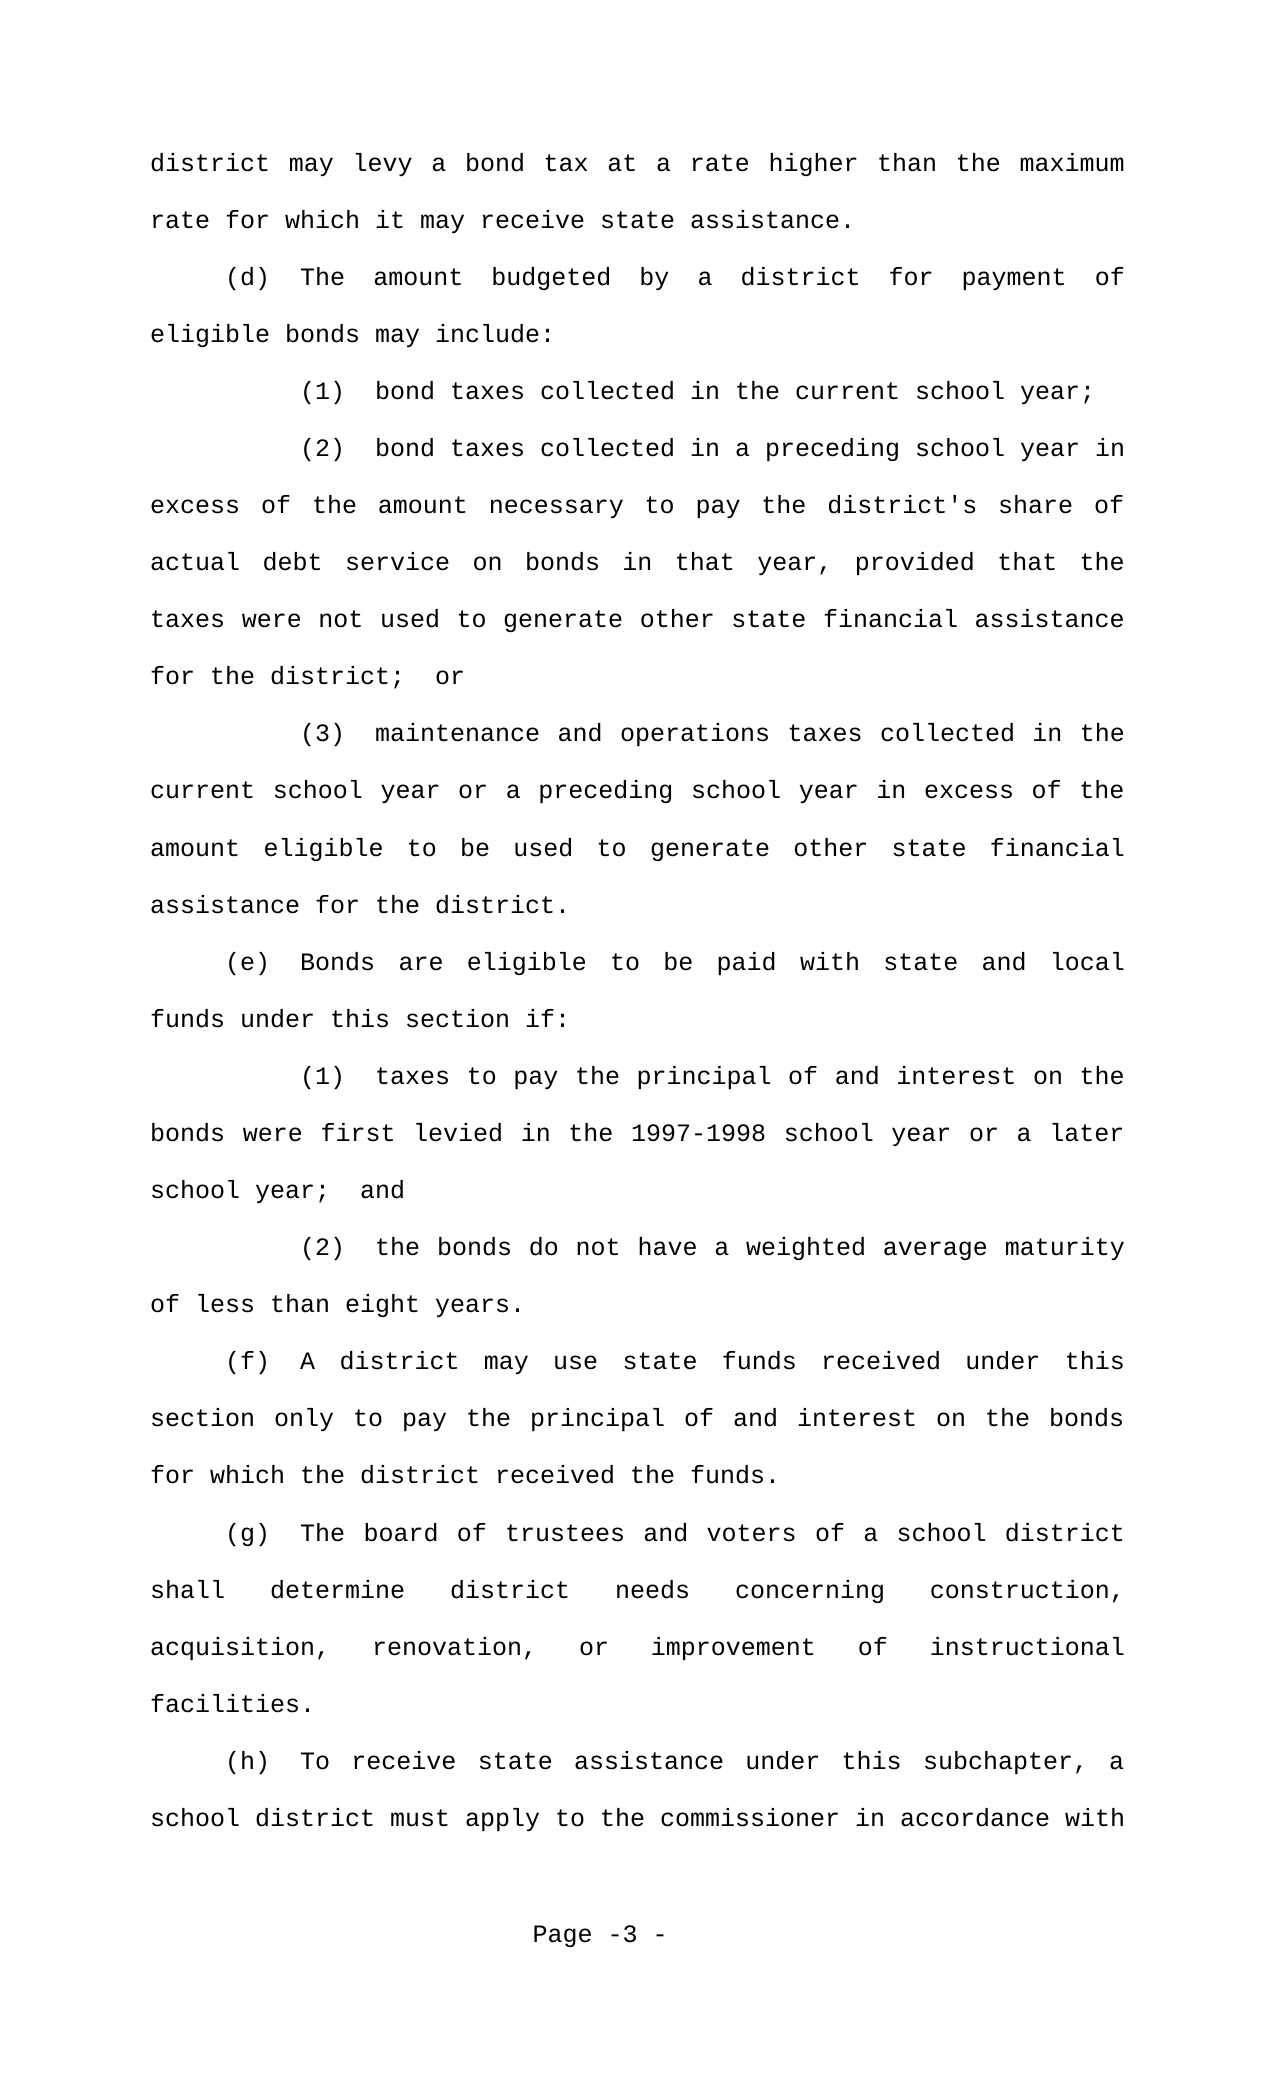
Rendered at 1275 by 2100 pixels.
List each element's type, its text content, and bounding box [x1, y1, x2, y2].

text (1) taxes to pay the principal of and interest on the bonds were first levied in the 1997-1998 school year or a later school year; and [150, 1063, 1125, 1206]
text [150, 150, 1125, 236]
text (2) the bonds do not have a weighted average maturity of less than eight years. [150, 1234, 1125, 1320]
text (e) Bonds are eligible to be paid with state and local funds under this section if: [150, 949, 1125, 1035]
text (g) The board of trustees and voters of a school district shall determine district needs concerning construction, acquisition, renovation, or improvement of instructional facilities. [150, 1520, 1125, 1720]
text (1) bond taxes collected in the current school year; [150, 378, 1125, 407]
text (2) bond taxes collected in a preceding school year in excess of the amount necessary to pay the district's share of actual debt service on bonds in that year, provided that the taxes were not used to generate other state financial assistance for the district; or [150, 435, 1125, 692]
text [150, 1748, 1125, 1834]
text (d) The amount budgeted by a district for payment of eligible bonds may include: [150, 264, 1125, 350]
text (3) maintenance and operations taxes collected in the current school year or a preceding school year in excess of the amount eligible to be used to generate other state financial assistance for the district. [150, 721, 1125, 921]
text (f) A district may use state funds received under this section only to pay the principal of and interest on the bonds for which the district received the funds. [150, 1349, 1125, 1491]
